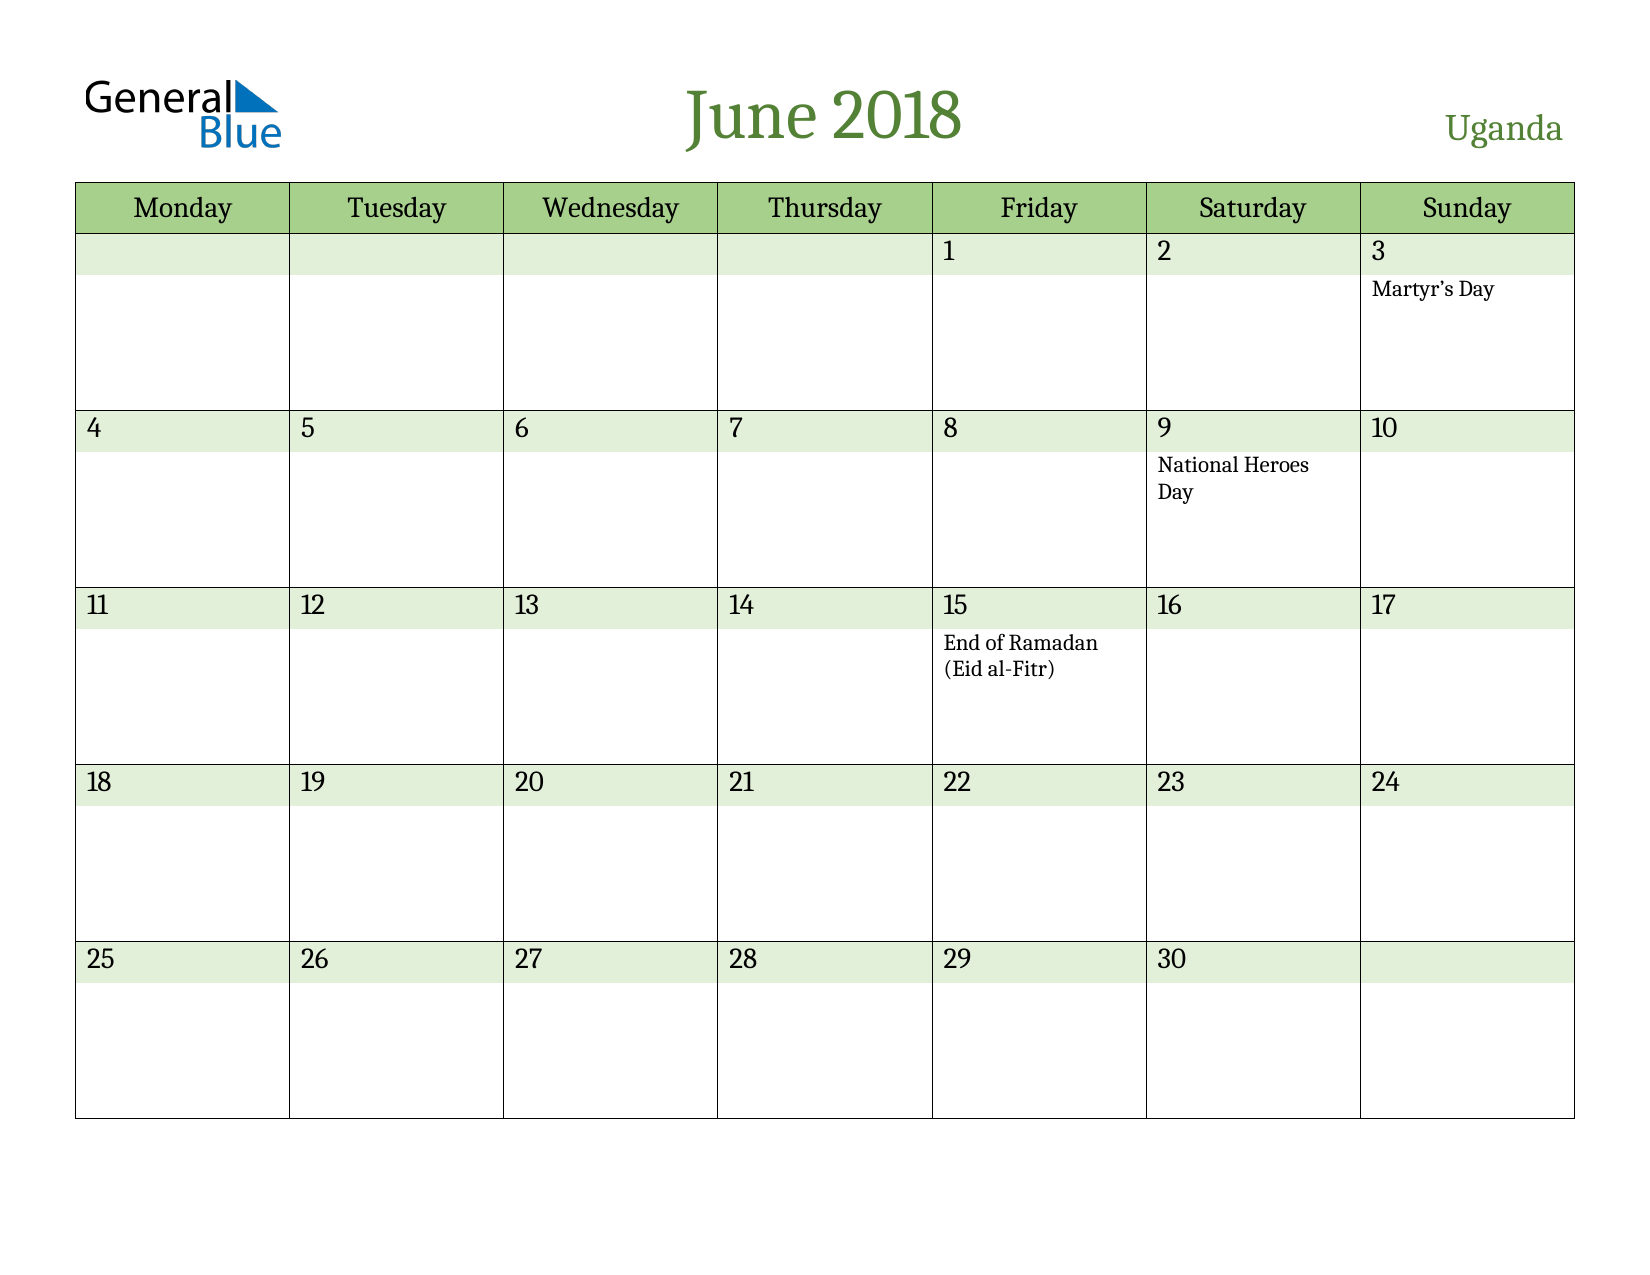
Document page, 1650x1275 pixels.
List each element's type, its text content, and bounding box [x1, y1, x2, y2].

table_header Uganda [1146, 75, 1574, 182]
table_cell 7 [718, 411, 932, 452]
table_cell 17 [1361, 588, 1574, 629]
table_header June 2018 [504, 75, 1146, 182]
table_cell [1147, 806, 1360, 941]
table_cell [76, 234, 289, 275]
table_cell Martyr’s Day [1361, 275, 1574, 410]
table_cell 19 [290, 765, 503, 806]
table_cell Sunday [1361, 183, 1574, 233]
table_cell 25 [76, 942, 289, 983]
table_cell 15 [933, 588, 1146, 629]
table_cell [1147, 275, 1360, 410]
table_cell Monday [76, 183, 289, 233]
table_cell 14 [718, 588, 932, 629]
table_cell [290, 452, 503, 587]
table_cell [504, 452, 717, 587]
table_cell 11 [76, 588, 289, 629]
table_cell [1147, 983, 1360, 1118]
table_cell [718, 275, 932, 410]
table_cell 5 [290, 411, 503, 452]
table_cell 9 [1147, 411, 1360, 452]
table_cell [290, 806, 503, 941]
table_cell [1361, 452, 1574, 587]
table_cell 2 [1147, 234, 1360, 275]
table_cell [718, 983, 932, 1118]
table_cell 18 [76, 765, 289, 806]
table_cell 1 [933, 234, 1146, 275]
table_cell 12 [290, 588, 503, 629]
table_cell Friday [933, 183, 1146, 233]
table_cell Saturday [1147, 183, 1360, 233]
table_cell 3 [1361, 234, 1574, 275]
table_cell [504, 629, 717, 764]
table_cell 24 [1361, 765, 1574, 806]
table_cell 10 [1361, 411, 1574, 452]
table_cell [1361, 629, 1574, 764]
table_cell End of Ramadan (Eid al-Fitr) [933, 629, 1146, 764]
table_cell 29 [933, 942, 1146, 983]
table_cell [76, 452, 289, 587]
table_cell [76, 629, 289, 764]
table_cell [933, 806, 1146, 941]
table_cell [76, 806, 289, 941]
table_cell Tuesday [290, 183, 503, 233]
table_cell [718, 452, 932, 587]
table_cell 6 [504, 411, 717, 452]
table_cell [933, 983, 1146, 1118]
table_cell 8 [933, 411, 1146, 452]
table_cell [1361, 983, 1574, 1118]
table_cell 4 [76, 411, 289, 452]
table_cell 27 [504, 942, 717, 983]
table_cell Thursday [718, 183, 932, 233]
table_cell [504, 806, 717, 941]
table_cell [933, 452, 1146, 587]
table_cell [718, 629, 932, 764]
picture [86, 80, 281, 148]
table_cell [1147, 629, 1360, 764]
table_cell 21 [718, 765, 932, 806]
table_cell 16 [1147, 588, 1360, 629]
table_cell [76, 983, 289, 1118]
table_cell National Heroes Day [1147, 452, 1360, 587]
table_cell 20 [504, 765, 717, 806]
table_cell [504, 234, 717, 275]
table_cell Wednesday [504, 183, 717, 233]
table_cell 23 [1147, 765, 1360, 806]
table_cell [1361, 806, 1574, 941]
table_cell 28 [718, 942, 932, 983]
table_cell [718, 806, 932, 941]
table_cell [504, 275, 717, 410]
table_cell 30 [1147, 942, 1360, 983]
table_cell 26 [290, 942, 503, 983]
table_cell [504, 983, 717, 1118]
table_cell [290, 275, 503, 410]
table_cell [290, 629, 503, 764]
table_cell [1361, 942, 1574, 983]
table_cell [76, 275, 289, 410]
table_header [76, 75, 503, 182]
table_cell [290, 983, 503, 1118]
table_cell [933, 275, 1146, 410]
table_cell 13 [504, 588, 717, 629]
table_cell [718, 234, 932, 275]
table_cell 22 [933, 765, 1146, 806]
table_cell [290, 234, 503, 275]
